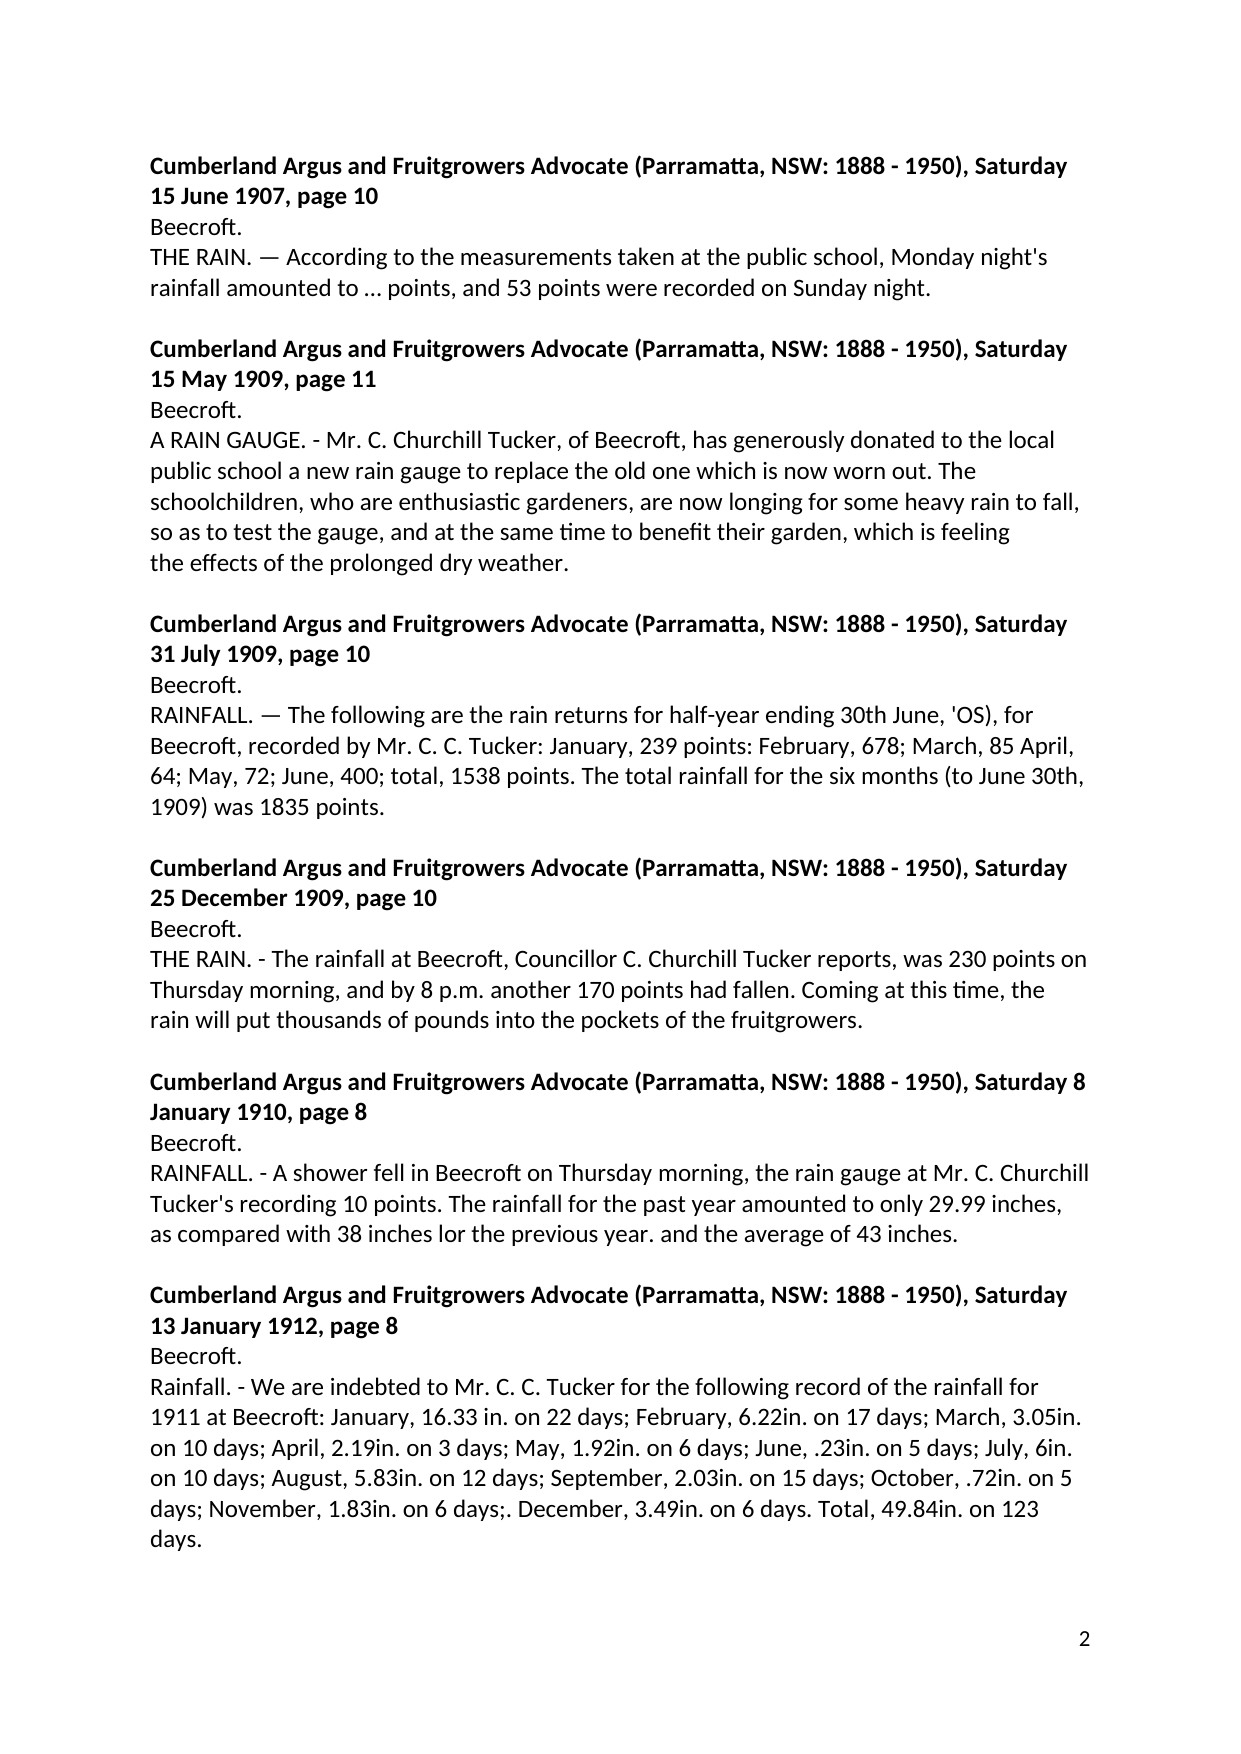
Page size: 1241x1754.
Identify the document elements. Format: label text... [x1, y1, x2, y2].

text Beecroft. [150, 394, 1090, 425]
text Cumberland Argus and Fruitgrowers Advocate (Parramatta, NSW: 1888 - 1950), Saturday 25 December 1909, page 10 [150, 852, 1090, 913]
text the effects of the prolonged dry weather. [150, 547, 1090, 577]
text Cumberland Argus and Fruitgrowers Advocate (Parramatta, NSW: 1888 - 1950), Saturday 15 June 1907, page 10 [150, 150, 1090, 211]
text Cumberland Argus and Fruitgrowers Advocate (Parramatta, NSW: 1888 - 1950), Saturday 13 January 1912, page 8 [150, 1279, 1090, 1340]
text Rainfall. - We are indebted to Mr. C. C. Tucker for the following record of the rainfall for 1911 at Beecroft: January, 16.33 in. on 22 days; February, 6.22in. on 17 days; March, 3.05in. on 10 days; April, 2.19in. on 3 days; May, 1.92in. on 6 days; June, .23in. on 5 days; July, 6in. on 10 days; August, 5.83in. on 12 days; September, 2.03in. on 15 days; October, .72in. on 5 days; November, 1.83in. on 6 days;. December, 3.49in. on 6 days. Total, 49.84in. on 123 days. [150, 1371, 1090, 1554]
text Beecroft. [150, 211, 1090, 242]
text Cumberland Argus and Fruitgrowers Advocate (Parramatta, NSW: 1888 - 1950), Saturday 31 July 1909, page 10 [150, 608, 1090, 669]
text Beecroft. [150, 1340, 1090, 1371]
text THE RAIN. — According to the measurements taken at the public school, Monday night's rainfall amounted to … points, and 53 points were recorded on Sunday night. [150, 242, 1090, 303]
text Beecroft. [150, 913, 1090, 943]
text Cumberland Argus and Fruitgrowers Advocate (Parramatta, NSW: 1888 - 1950), Saturday 15 May 1909, page 11 [150, 333, 1090, 394]
text A RAIN GAUGE. - Mr. C. Churchill Tucker, of Beecroft, has generously donated to the local public school a new rain gauge to replace the old one which is now worn out. The schoolchildren, who are enthusiastic gardeners, are now longing for some heavy rain to fall, so as to test the gauge, and at the same time to benefit their garden, which is feeling [150, 425, 1090, 547]
text Beecroft. [150, 1127, 1090, 1157]
text Beecroft. [150, 669, 1090, 699]
text Cumberland Argus and Fruitgrowers Advocate (Parramatta, NSW: 1888 - 1950), Saturday 8 January 1910, page 8 [150, 1066, 1090, 1127]
text RAINFALL. — The following are the rain returns for half-year ending 30th June, 'OS), for Beecroft, recorded by Mr. C. C. Tucker: January, 239 points: February, 678; March, 85 April, 64; May, 72; June, 400; total, 1538 points. The total rainfall for the six months (to June 30th, 1909) was 1835 points. [150, 699, 1090, 821]
text RAINFALL. - A shower fell in Beecroft on Thursday morning, the rain gauge at Mr. C. Churchill Tucker's recording 10 points. The rainfall for the past year amounted to only 29.99 inches, as compared with 38 inches lor the previous year. and the average of 43 inches. [150, 1157, 1090, 1249]
text THE RAIN. - The rainfall at Beecroft, Councillor C. Churchill Tucker reports, was 230 points on Thursday morning, and by 8 p.m. another 170 points had fallen. Coming at this time, the rain will put thousands of pounds into the pockets of the fruitgrowers. [150, 943, 1090, 1035]
